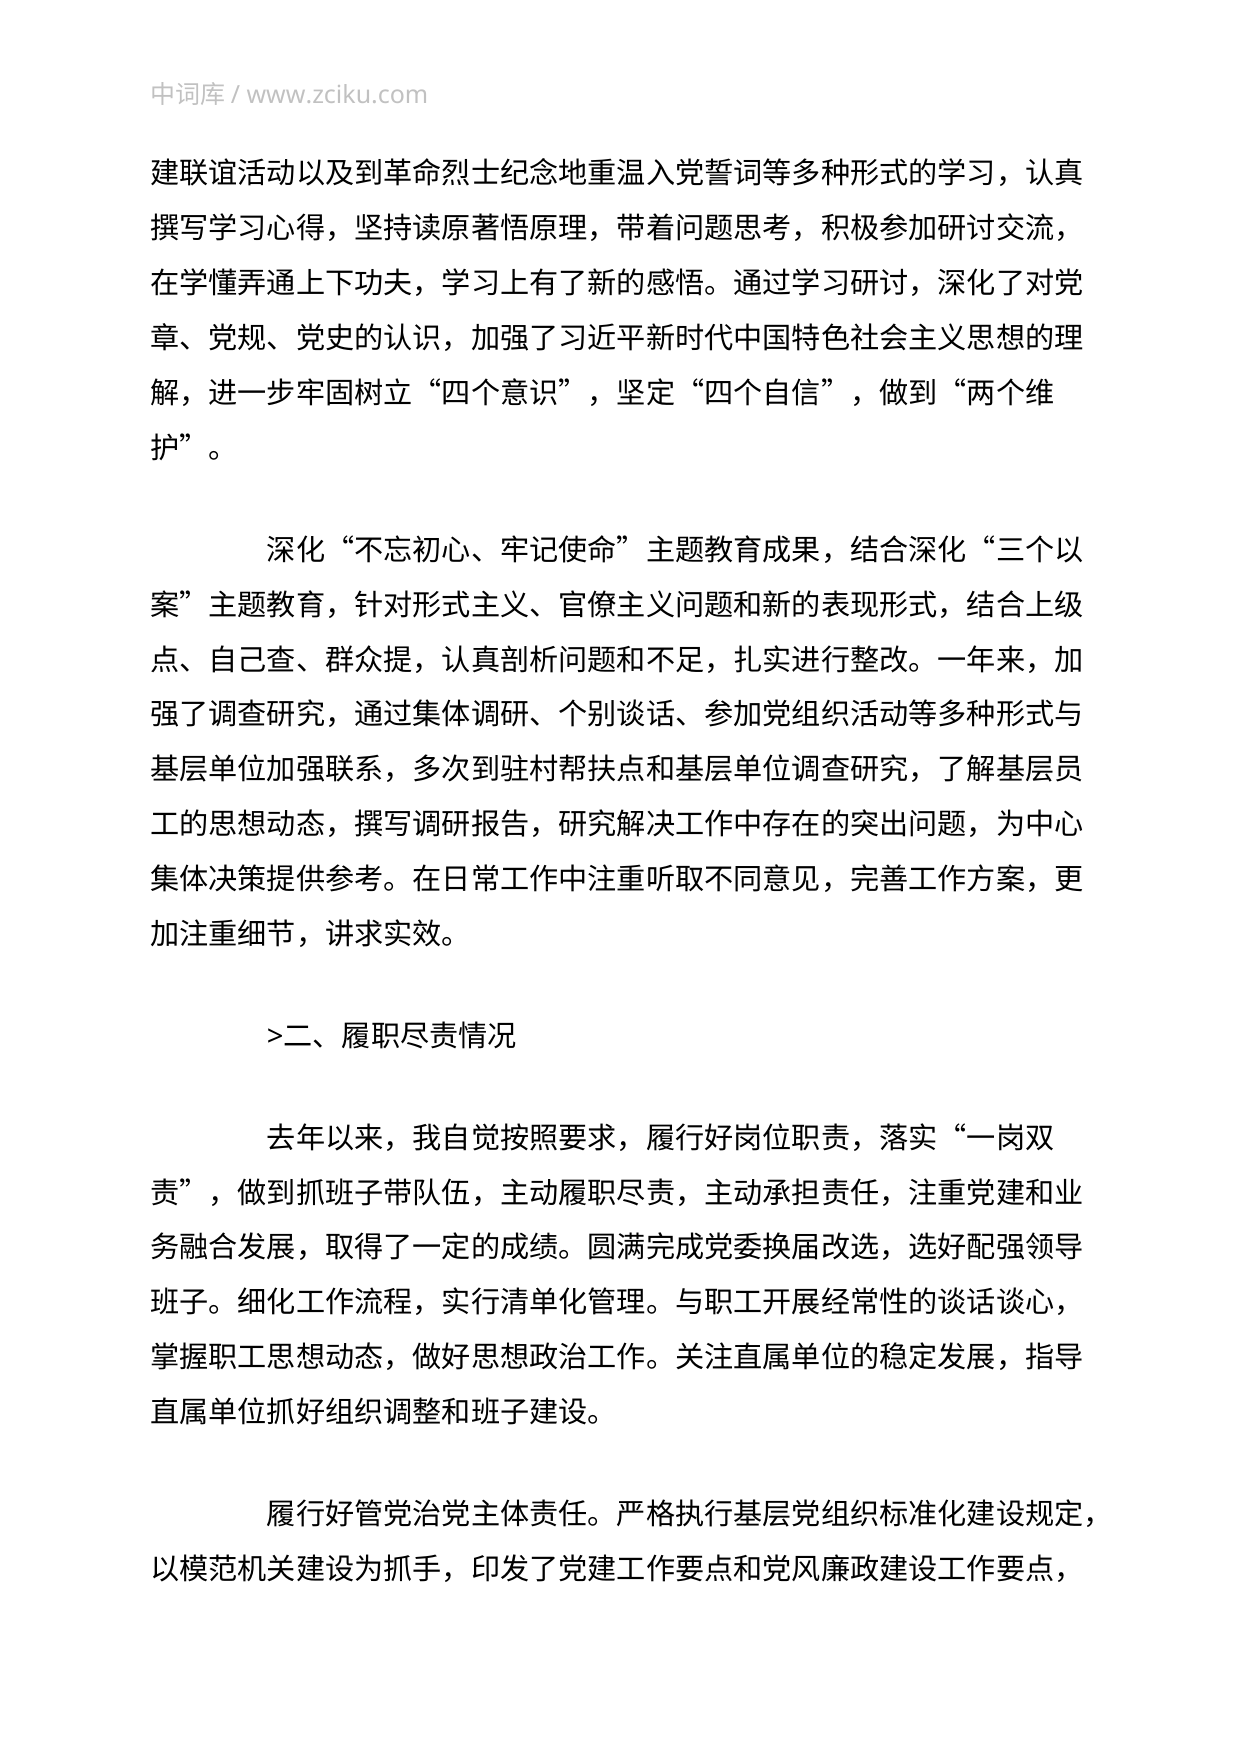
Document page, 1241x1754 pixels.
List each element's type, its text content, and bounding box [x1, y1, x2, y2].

text >二、履职尽责情况 [150, 1012, 1090, 1055]
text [150, 1491, 1090, 1588]
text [150, 150, 1090, 467]
text 去年以来，我自觉按照要求，履行好岗位职责，落实“一岗双责”，做到抓班子带队伍，主动履职尽责，主动承担责任，注重党建和业务融合发展，取得了一定的成绩。圆满完成党委换届改选，选好配强领导班子。细化工作流程，实行清单化管理。与职工开展经常性的谈话谈心，掌握职工思想动态，做好思想政治工作。关注直属单位的稳定发展，指导直属单位抓好组织调整和班子建设。 [150, 1114, 1090, 1431]
text 深化“不忘初心、牢记使命”主题教育成果，结合深化“三个以案”主题教育，针对形式主义、官僚主义问题和新的表现形式，结合上级点、自己查、群众提，认真剖析问题和不足，扎实进行整改。一年来，加强了调查研究，通过集体调研、个别谈话、参加党组织活动等多种形式与基层单位加强联系，多次到驻村帮扶点和基层单位调查研究，了解基层员工的思想动态，撰写调研报告，研究解决工作中存在的突出问题，为中心集体决策提供参考。在日常工作中注重听取不同意见，完善工作方案，更加注重细节，讲求实效。 [150, 526, 1090, 953]
